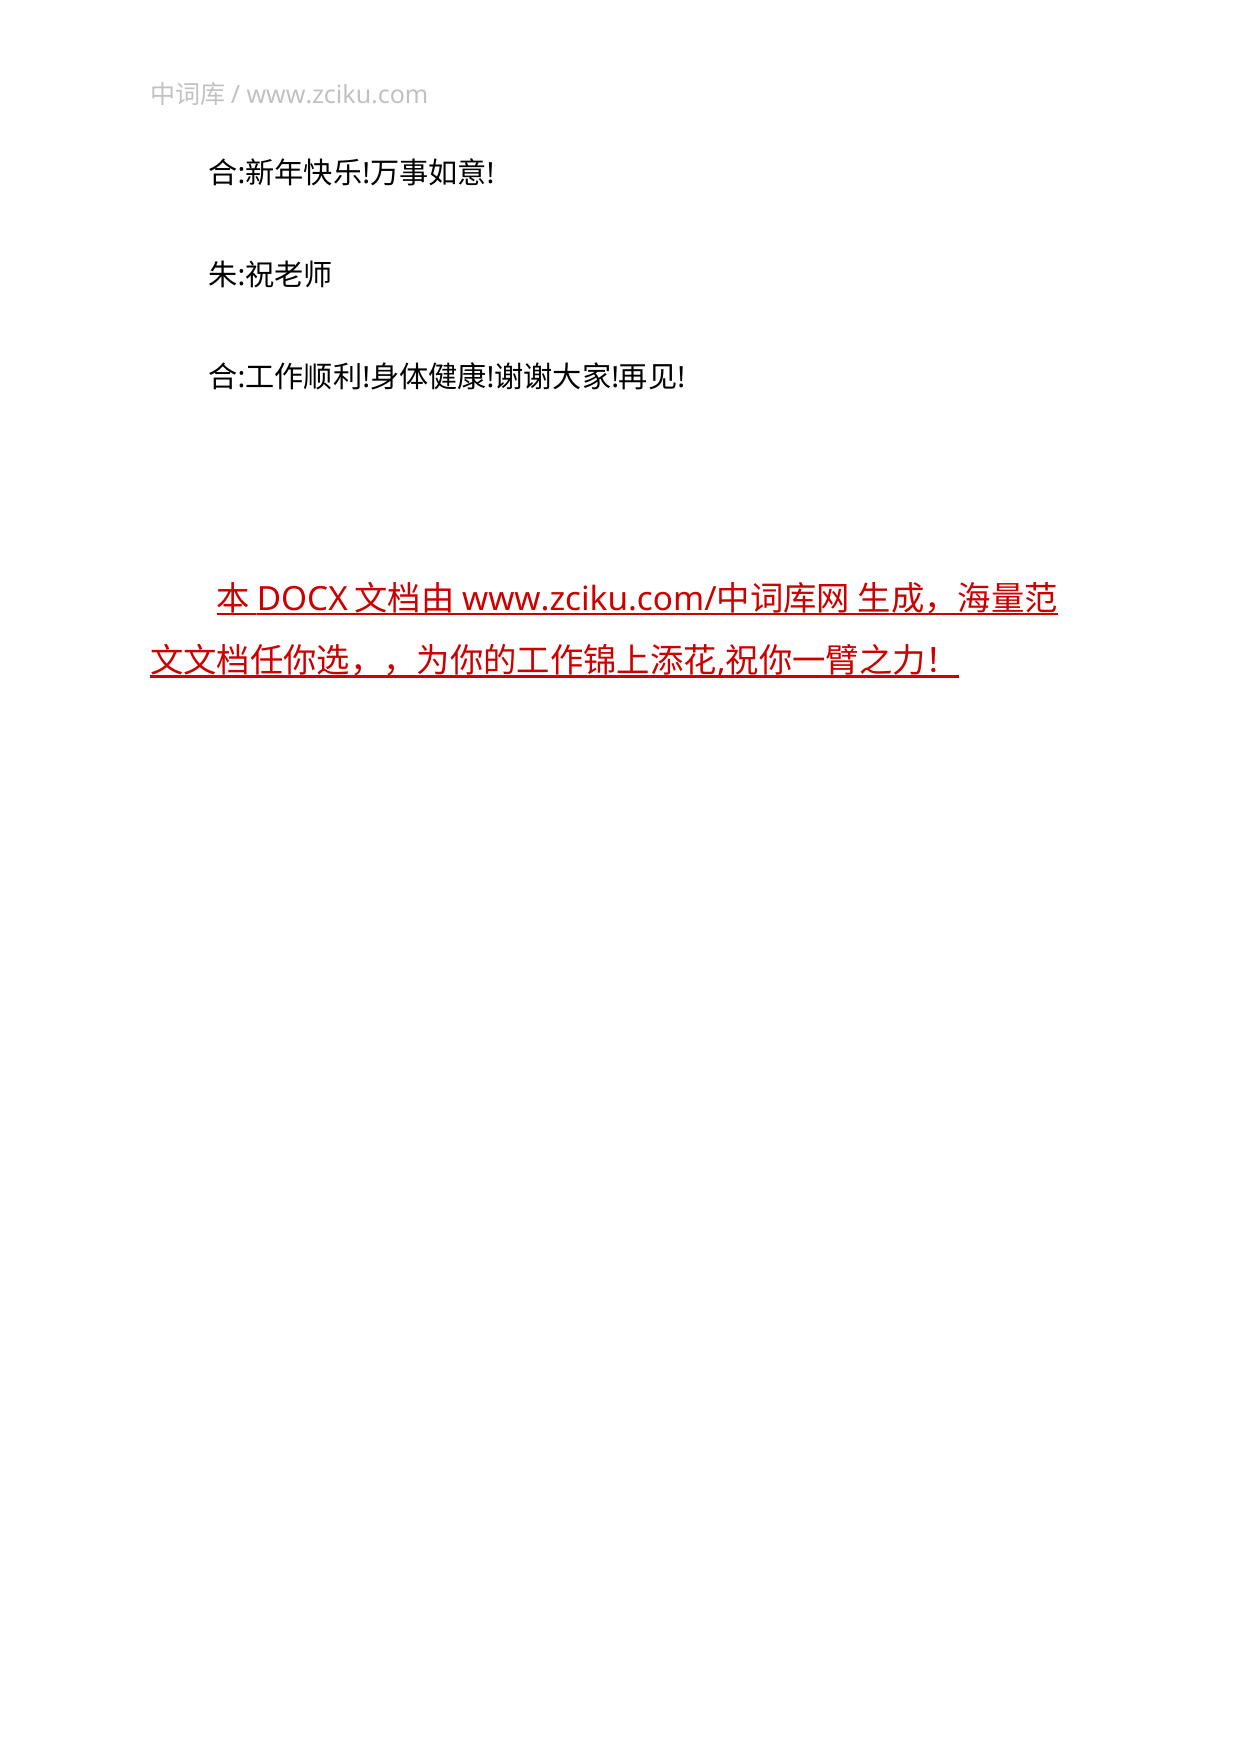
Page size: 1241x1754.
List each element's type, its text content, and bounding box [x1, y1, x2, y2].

text 合:工作顺利!身体健康!谢谢大家!再见! [150, 354, 1090, 396]
text 本DOCX文档由 www.zciku.com/中词库网 生成，海量范文文档任你选，，为你的工作锦上添花,祝你一臂之力！ [150, 571, 1090, 683]
text 合:新年快乐!万事如意! [150, 150, 1090, 192]
text 朱:祝老师 [150, 252, 1090, 294]
